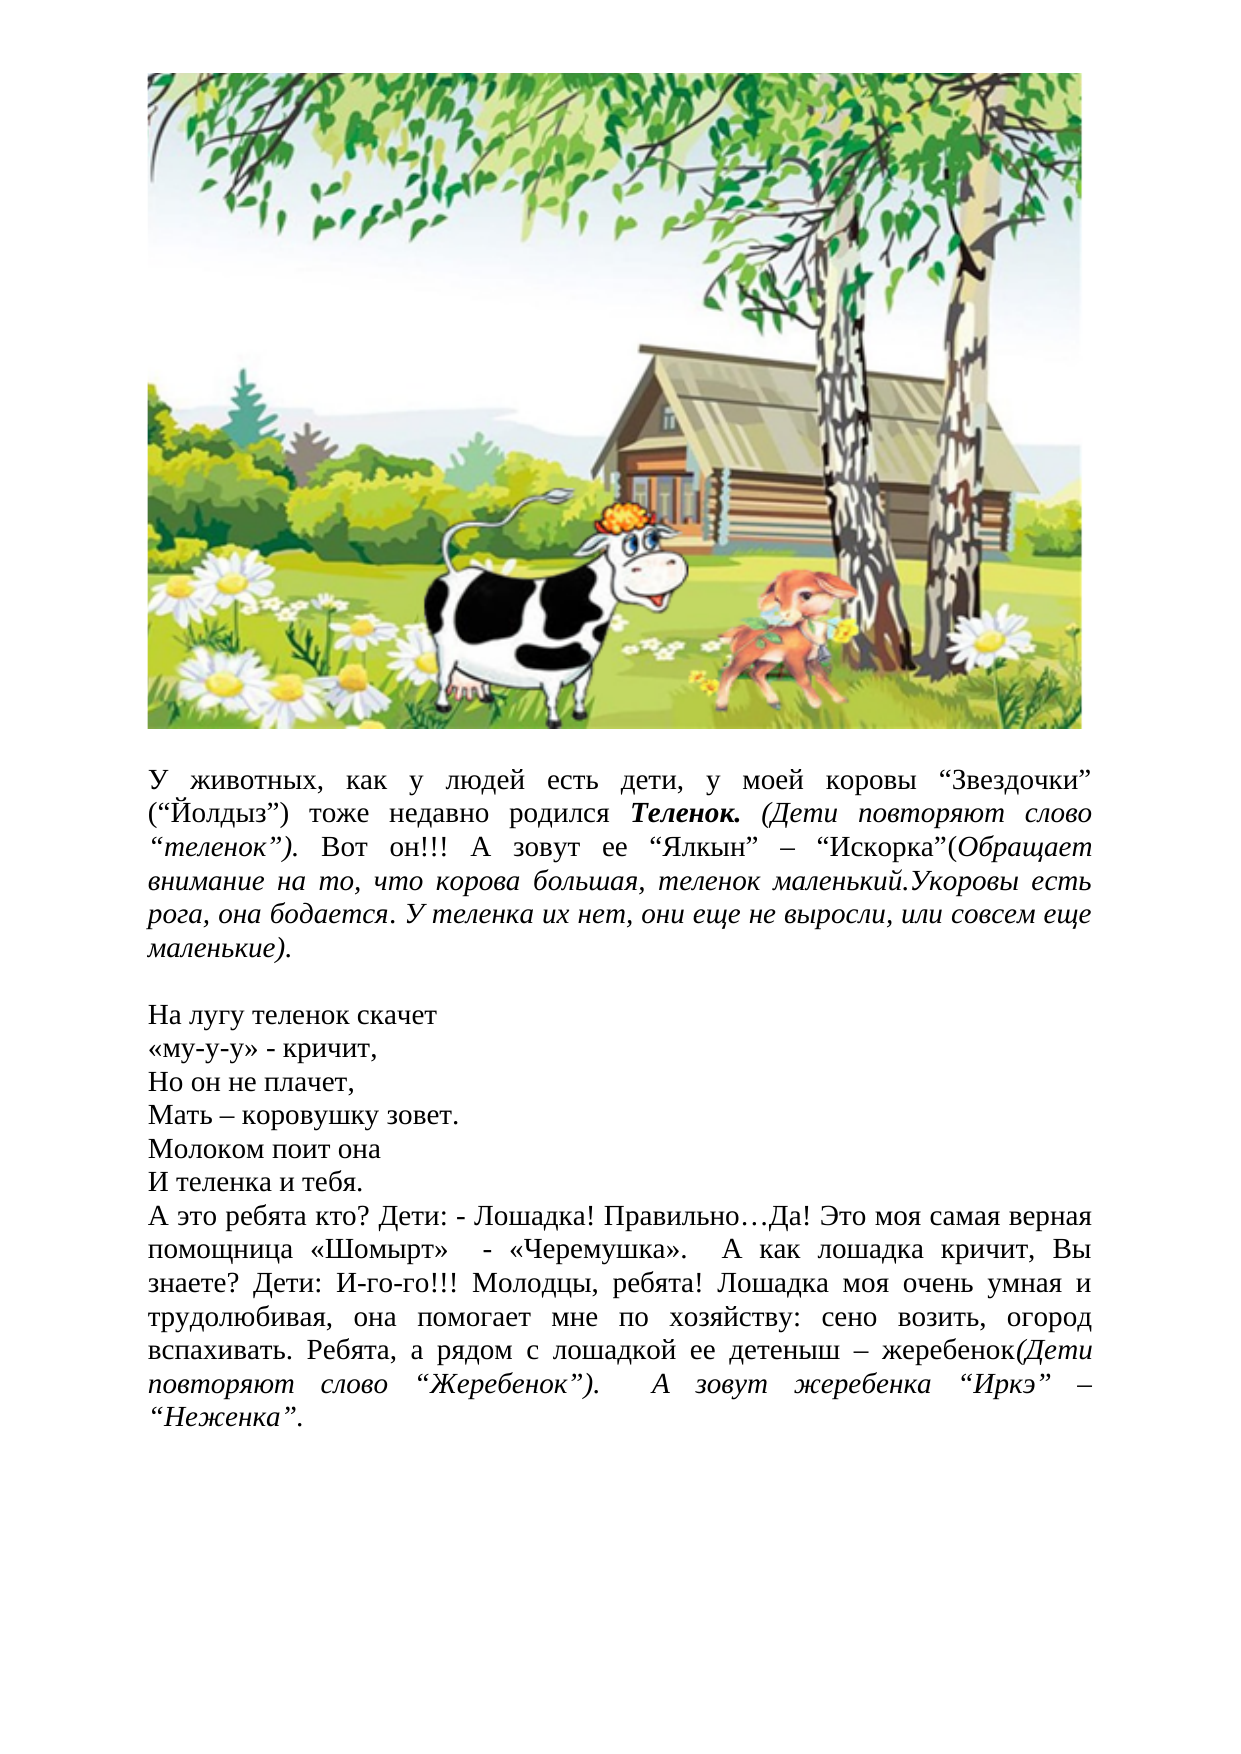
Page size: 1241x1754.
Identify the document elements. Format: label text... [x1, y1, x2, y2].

text Мать – коровушку зовет. [148, 1097, 1093, 1131]
picture [147, 73, 1085, 729]
text На лугу теленок скачет [148, 997, 1093, 1030]
text А это ребята кто? Дети: - Лошадка! Правильно…Да! Это моя самая верная помощница «Шомырт» - «Черемушка». А как лошадка кричит, Вы знаете? Дети: И-го-го!!! Молодцы, ребята! Лошадка моя очень умная и трудолюбивая, она помогает мне по хозяйству: сено возить, огород вспахивать. Ребята, а рядом с лошадкой ее детеныш – жеребенок(Дети повторяют слово “Жеребенок”). А зовут жеребенка “Иркэ” – “Неженка”. [148, 1198, 1093, 1461]
text Но он не плачет, [148, 1064, 1093, 1097]
text И теленка и тебя. [148, 1164, 1093, 1198]
text У животных, как у людей есть дети, у моей коровы “Звездочки” (“Йолдыз”) тоже недавно родился Теленок. (Дети повторяют слово “теленок”). Вот он!!! А зовут ее “Ялкын” – “Искорка”(Обращает внимание на то, что корова большая, теленок маленький.Укоровы есть рога, она бодается. У теленка их нет, они еще не выросли, или совсем еще маленькие). [148, 762, 1093, 963]
text «му-у-у» - кричит, [148, 1030, 1093, 1064]
text Молоком поит она [148, 1131, 1093, 1164]
